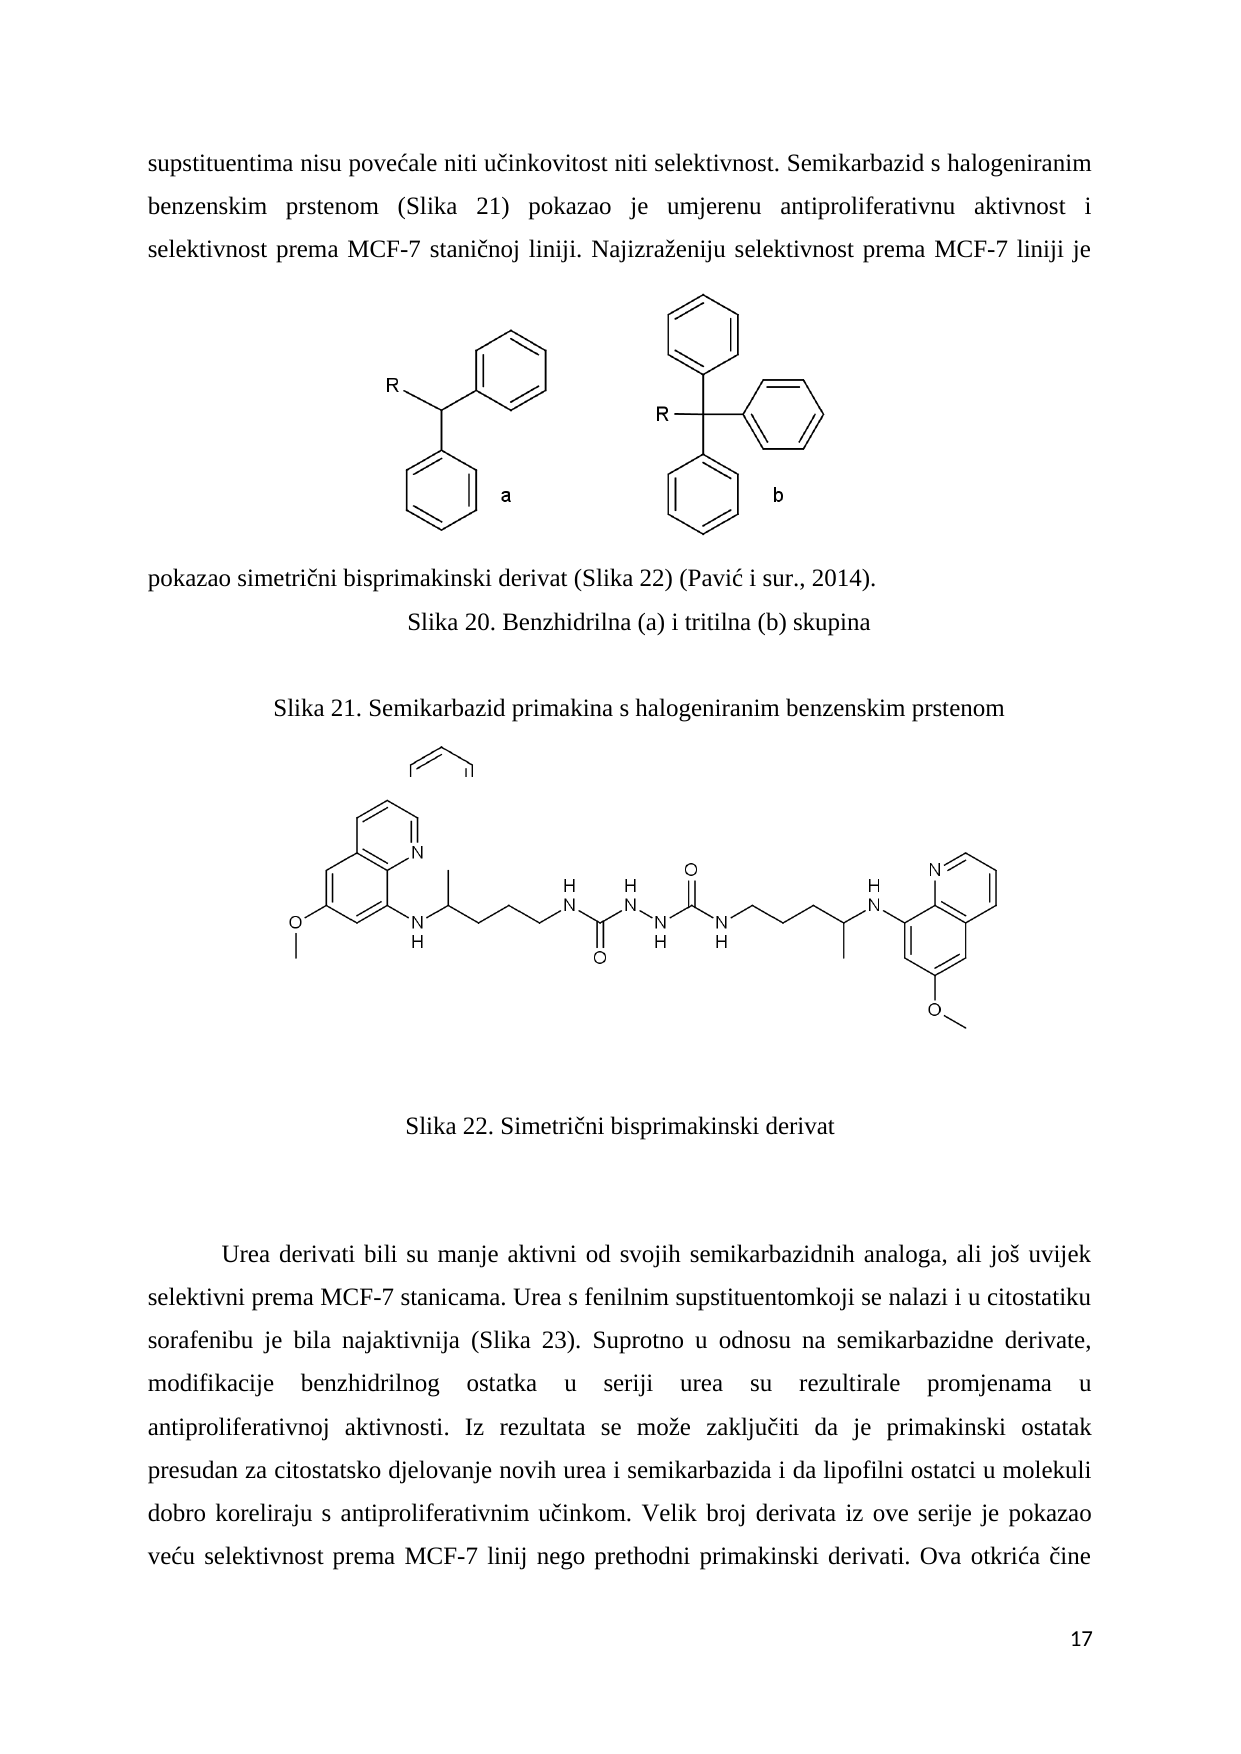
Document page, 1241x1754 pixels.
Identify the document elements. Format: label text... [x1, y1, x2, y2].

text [148, 1239, 1093, 1570]
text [148, 148, 1093, 592]
text Slika 22. Simetrični bisprimakinski derivat [148, 1111, 1093, 1140]
text Slika 21. Semikarbazid primakina s halogeniranim benzenskim prstenom [148, 693, 1093, 722]
picture [367, 268, 868, 564]
picture [267, 723, 1024, 1054]
text Slika 20. Benzhidrilna (a) i tritilna (b) skupina [148, 607, 1093, 635]
